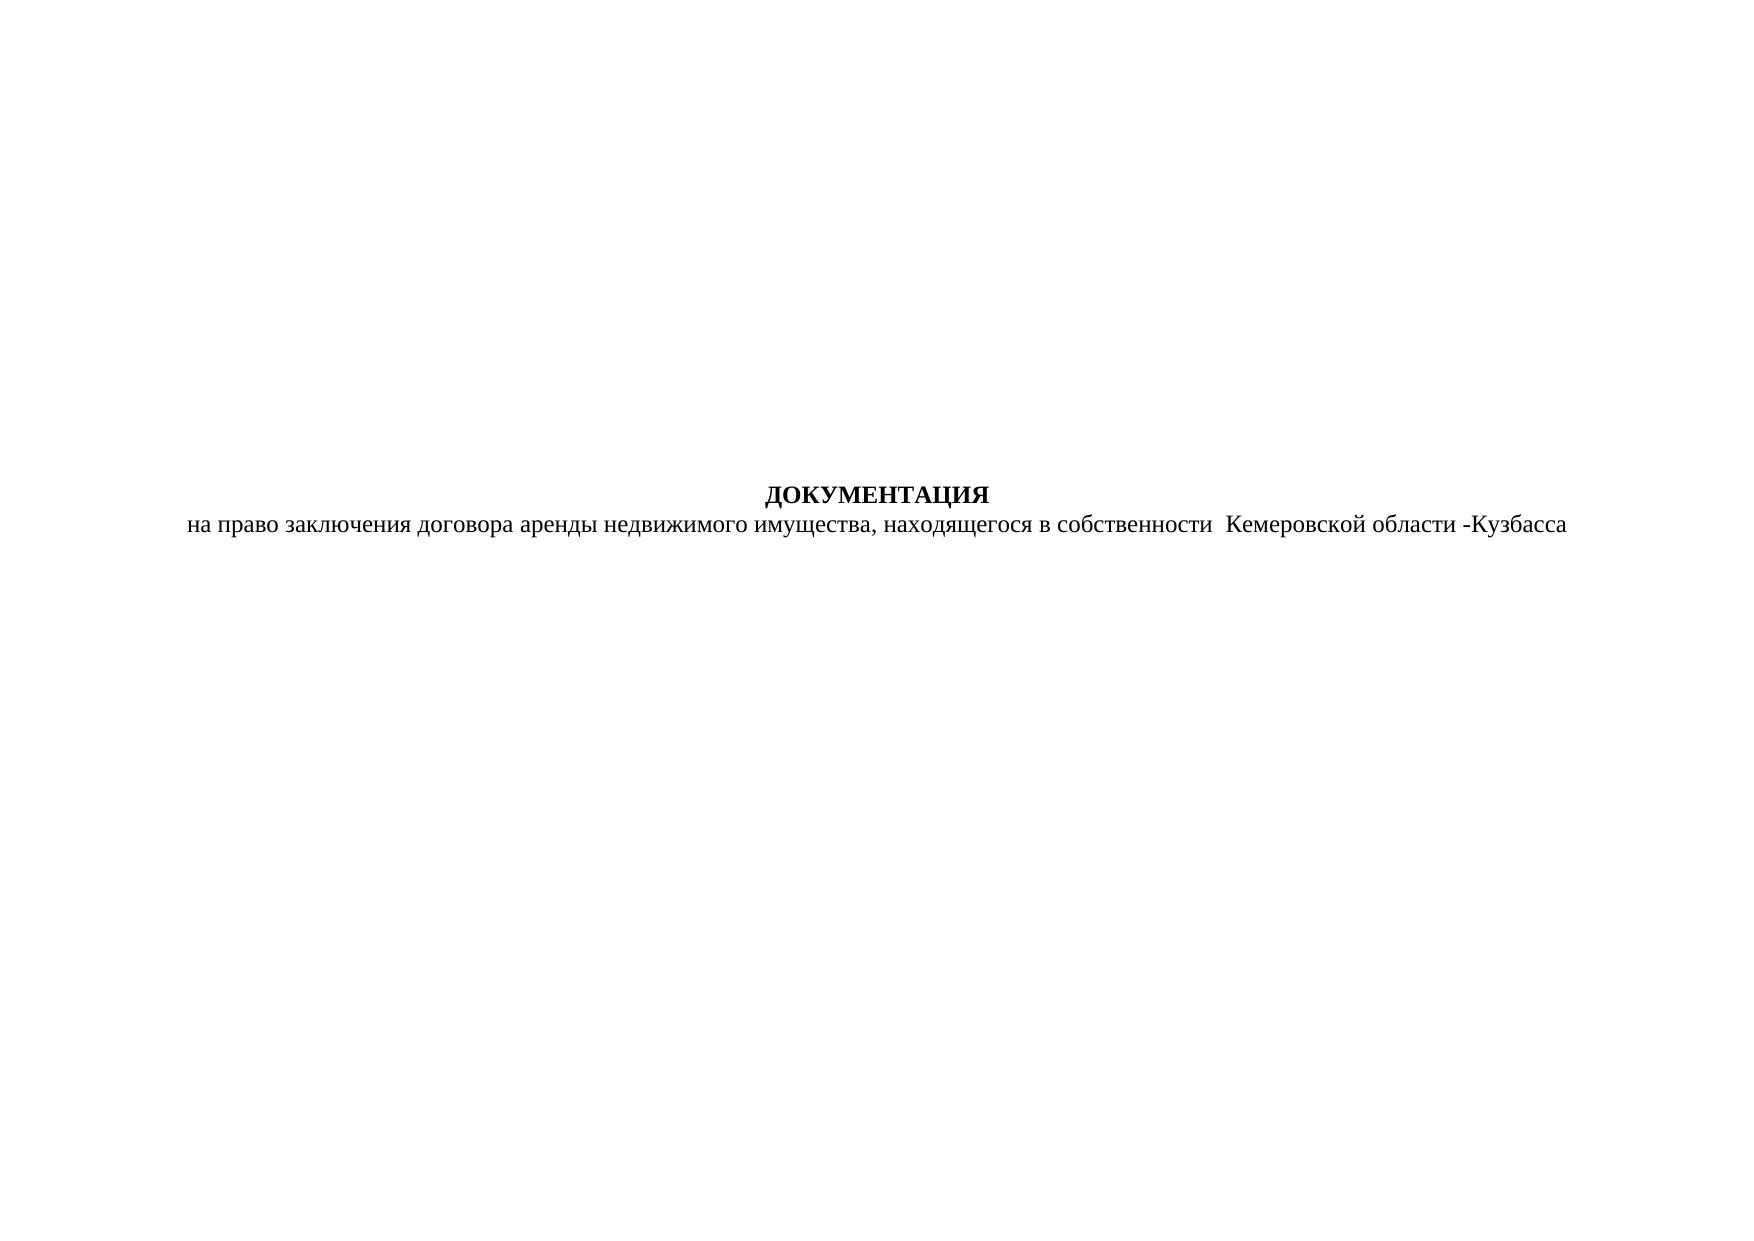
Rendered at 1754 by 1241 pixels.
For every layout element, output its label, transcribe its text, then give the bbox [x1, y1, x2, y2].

title на право заключения договора аренды недвижимого имущества, находящегося в собственности Кемеровской области -Кузбасса [59, 509, 1695, 537]
text ДОКУМЕНТАЦИЯ [59, 480, 1695, 509]
